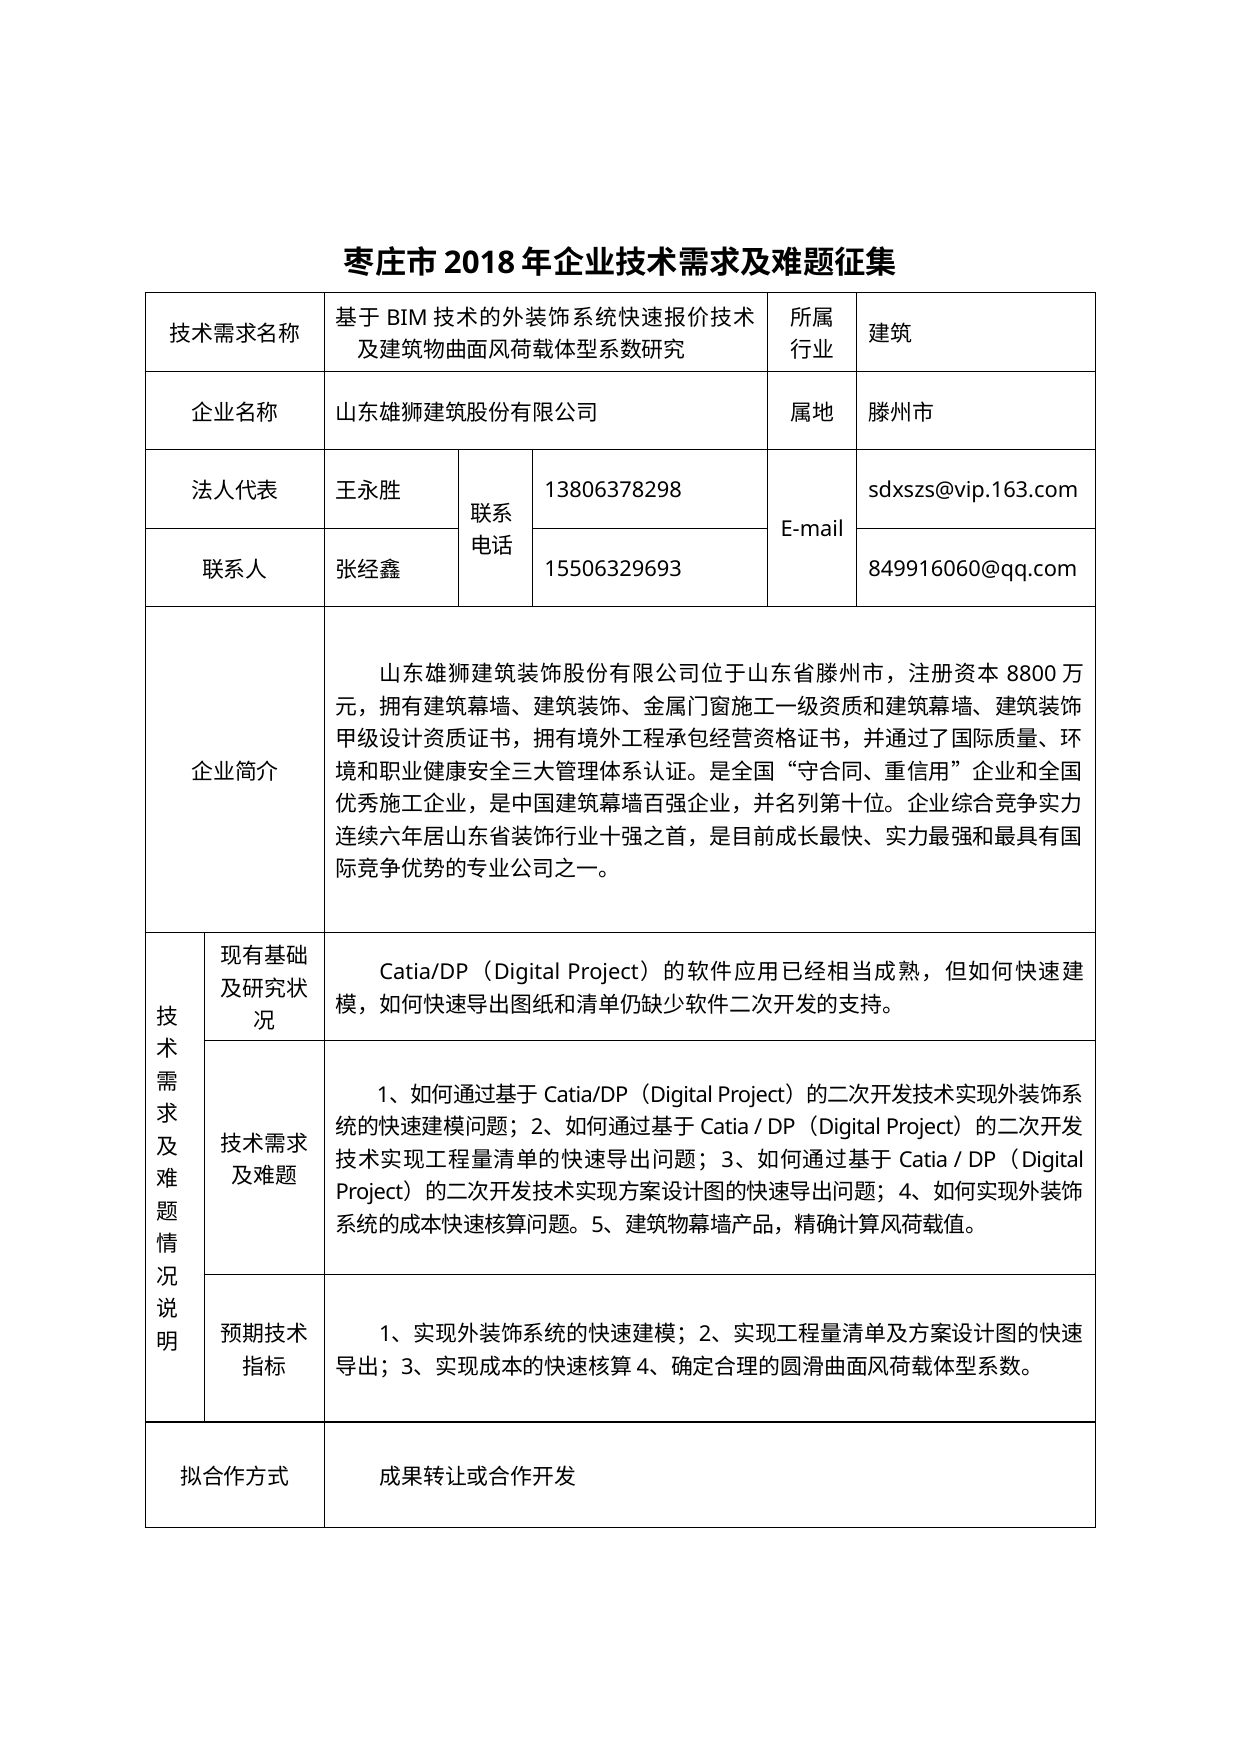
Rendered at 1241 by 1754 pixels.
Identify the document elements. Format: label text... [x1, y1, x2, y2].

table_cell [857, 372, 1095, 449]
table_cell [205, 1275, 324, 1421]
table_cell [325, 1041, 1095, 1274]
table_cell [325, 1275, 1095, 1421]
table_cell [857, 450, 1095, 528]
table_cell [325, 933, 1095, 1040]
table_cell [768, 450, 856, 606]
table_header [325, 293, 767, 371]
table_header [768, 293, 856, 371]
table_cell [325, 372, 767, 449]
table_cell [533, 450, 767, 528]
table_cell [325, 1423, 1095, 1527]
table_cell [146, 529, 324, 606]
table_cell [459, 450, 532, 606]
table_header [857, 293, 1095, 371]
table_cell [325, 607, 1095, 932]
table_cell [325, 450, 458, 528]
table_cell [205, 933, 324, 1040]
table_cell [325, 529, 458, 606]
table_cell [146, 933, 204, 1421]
text 枣庄市2018年企业技术需求及难题征集 [187, 227, 1053, 292]
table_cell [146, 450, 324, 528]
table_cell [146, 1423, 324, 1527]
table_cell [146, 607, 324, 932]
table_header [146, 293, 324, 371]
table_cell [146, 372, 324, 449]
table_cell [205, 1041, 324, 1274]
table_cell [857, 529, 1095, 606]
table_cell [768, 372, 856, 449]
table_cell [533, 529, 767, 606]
